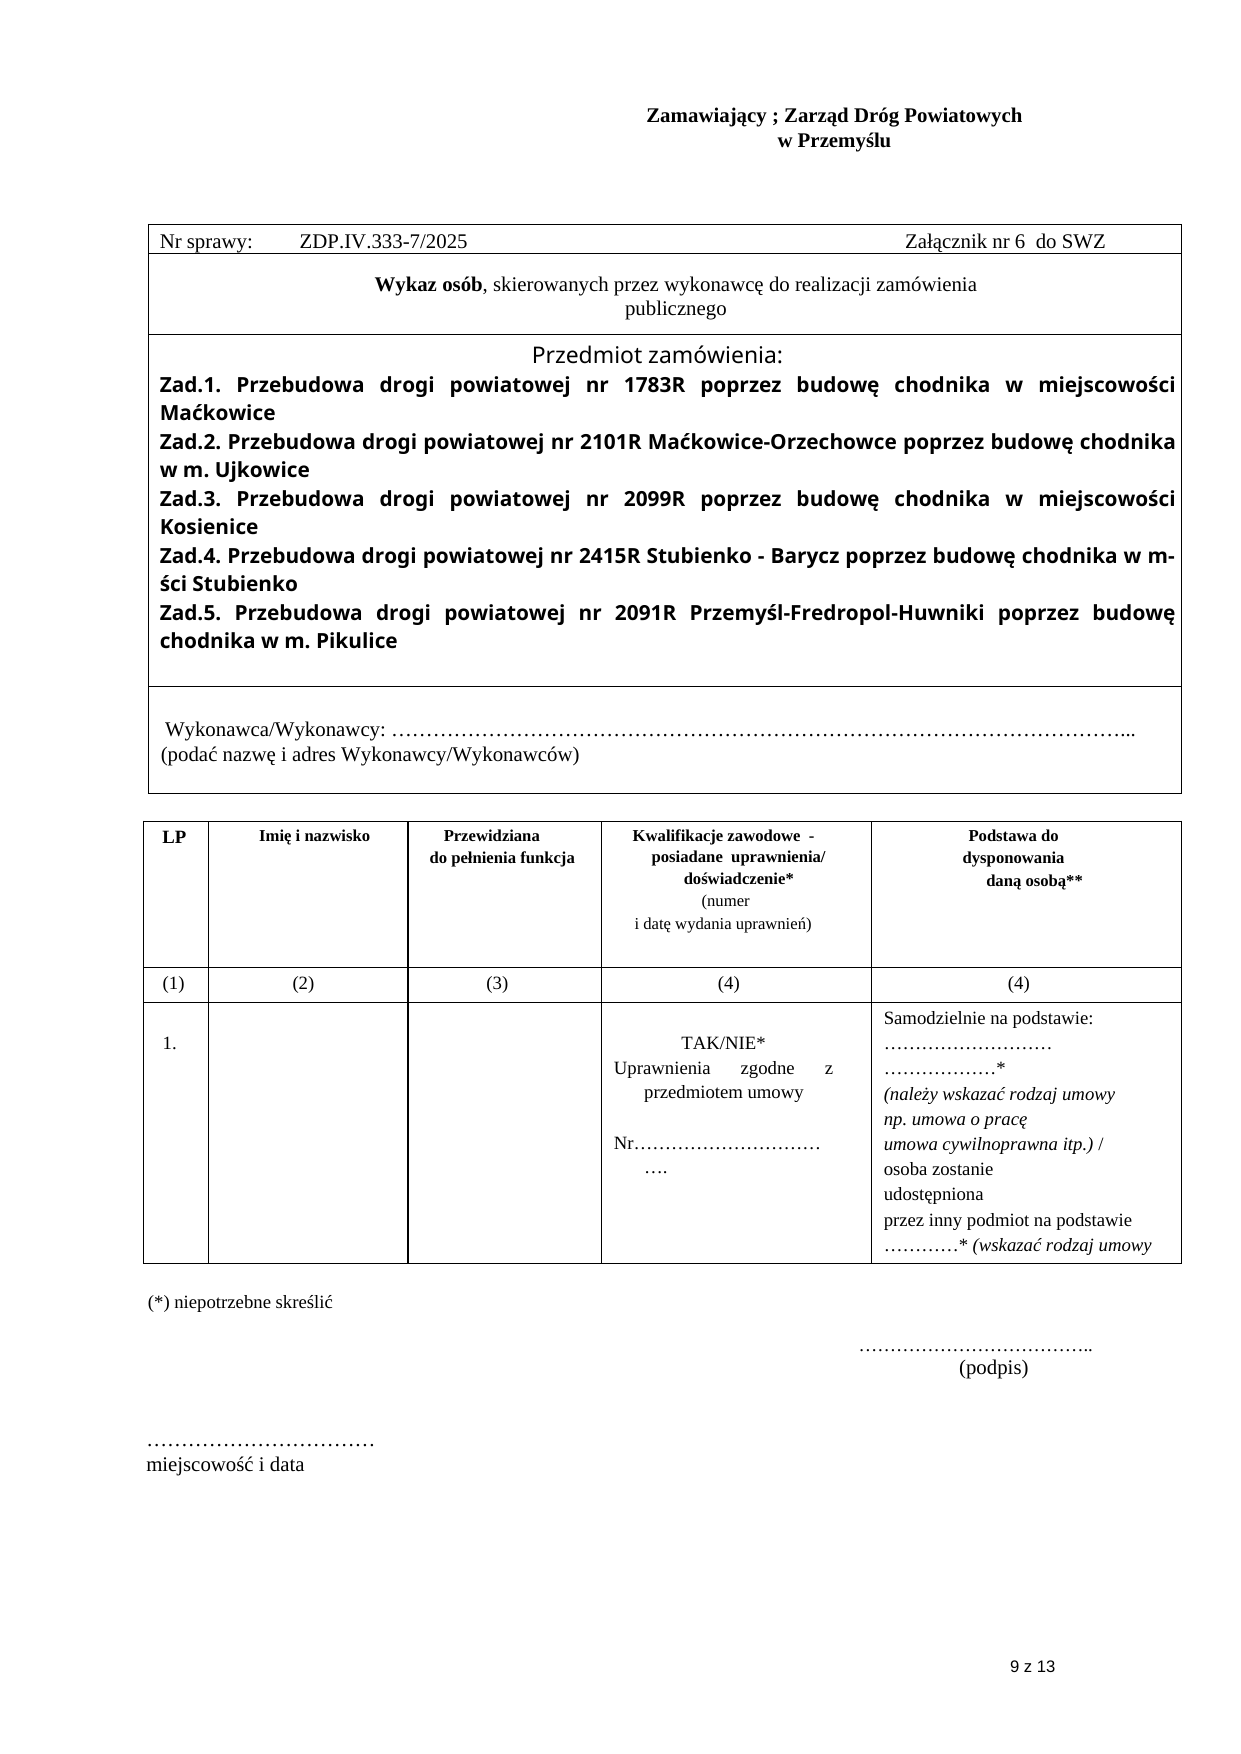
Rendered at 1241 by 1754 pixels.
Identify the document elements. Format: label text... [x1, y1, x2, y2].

table_cell [209, 1003, 407, 1263]
table_cell (1) [144, 968, 208, 1002]
table_cell Przedmiot zamówienia: Zad.1. Przebudowa drogi powiatowej nr 1783R poprzez budowę chodnika w miejscowości Maćkowice Zad.2. Przebudowa drogi powiatowej nr 2101R Maćkowice-Orzechowce poprzez budowę chodnika w m. Ujkowice Zad.3. Przebudowa drogi powiatowej nr 2099R poprzez budowę chodnika w miejscowości Kosienice Zad.4. Przebudowa drogi powiatowej nr 2415R Stubienko - Barycz poprzez budowę chodnika w m-ści Stubienko Zad.5. Przebudowa drogi powiatowej nr 2091R Przemyśl-Fredropol-Huwniki poprzez budowę chodnika w m. Pikulice [149, 335, 1181, 686]
table_cell Wykaz osób, skierowanych przez wykonawcę do realizacji zamówienia publicznego [149, 254, 1181, 333]
table_header Imię i nazwisko [209, 822, 407, 967]
text miejscowość i data [146, 1451, 1092, 1476]
table_header Podstawa do dysponowania daną osobą** [872, 822, 1181, 967]
text w Przemyślu [413, 127, 1092, 152]
table_cell (4) [602, 968, 871, 1002]
table_header Kwalifikacje zawodowe - posiadane uprawnienia/ doświadczenie* (numer i datę wydania uprawnień) [602, 822, 871, 967]
table_cell (3) [409, 968, 601, 1002]
text ……………………………….. [146, 1334, 1092, 1355]
text (*) niepotrzebne skreślić [148, 1291, 1092, 1312]
table_header Przewidziana do pełnienia funkcja [409, 822, 601, 967]
table_cell (4) [872, 968, 1181, 1002]
table_cell 1. [144, 1003, 208, 1263]
text Zamawiający ; Zarząd Dróg Powiatowych [413, 103, 1092, 127]
table_cell Samodzielnie na podstawie: ……………………… ………………* (należy wskazać rodzaj umowy np. umowa o pracę umowa cywilnoprawna itp.) / osoba zostanie udostępniona przez inny podmiot na podstawie …………* (wskazać rodzaj umowy [872, 1003, 1181, 1263]
table_cell Wykonawca/Wykonawcy: ……………………………………………………………………………………………... (podać nazwę i adres Wykonawcy/Wykonawców) [149, 687, 1181, 793]
table_cell TAK/NIE* Uprawnienia zgodne z przedmiotem umowy Nr……………………………. [602, 1003, 871, 1263]
table_cell [409, 1003, 601, 1263]
table_header LP [144, 822, 208, 967]
table_header Nr sprawy: ZDP.IV.333-7/2025 Załącznik nr 6 do SWZ [149, 225, 1181, 253]
table_cell (2) [209, 968, 407, 1002]
text (podpis) [148, 1355, 1092, 1379]
text …………………………… [146, 1427, 1092, 1451]
